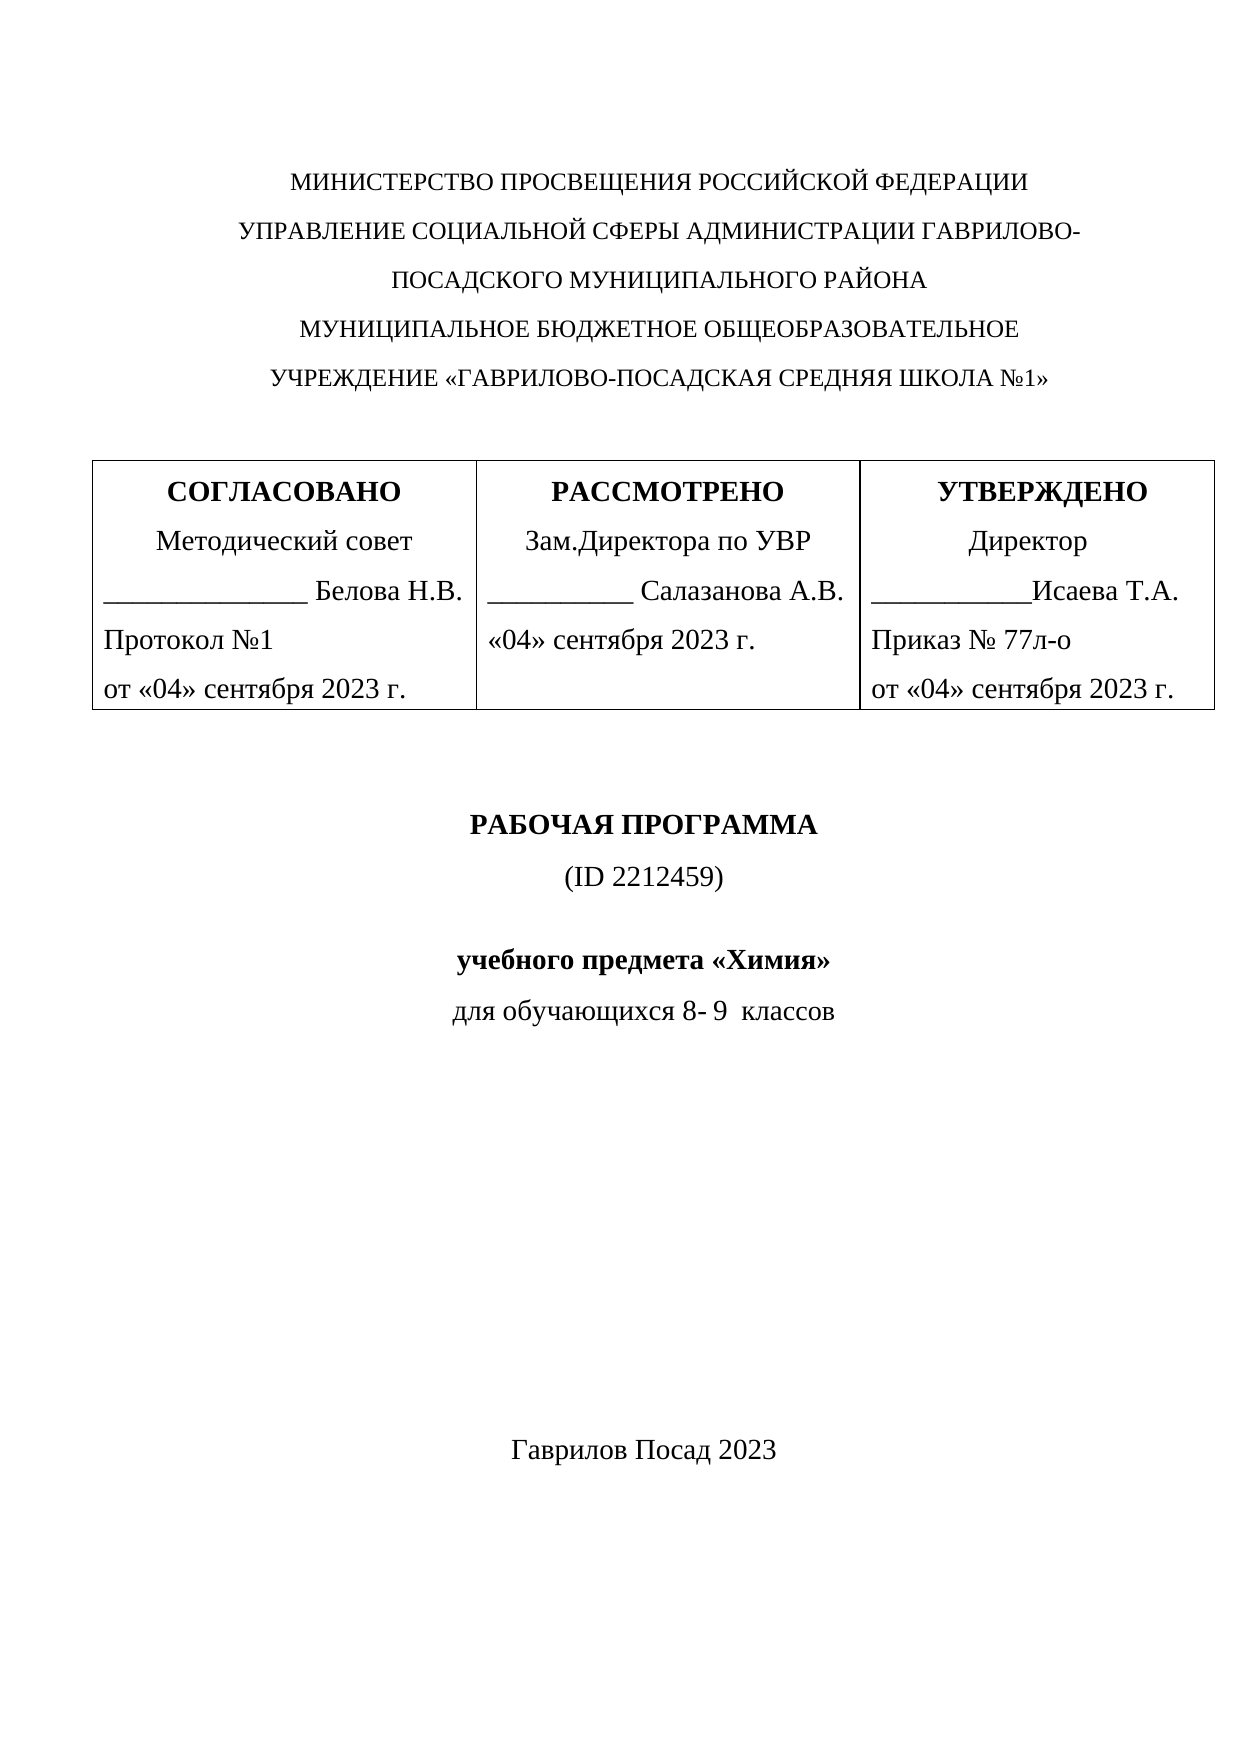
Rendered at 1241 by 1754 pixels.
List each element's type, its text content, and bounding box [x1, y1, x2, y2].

table_header РАССМОТРЕНО Зам.Директора по УВР __________ Салазанова А.В. «04» сентября 2023 г. [477, 461, 859, 709]
text Гаврилов Посад 2023 [225, 1437, 1062, 1465]
text УПРАВЛЕНИЕ СОЦИАЛЬНОЙ СФЕРЫ АДМИНИСТРАЦИИ ГАВРИЛОВО-ПОСАДСКОГО МУНИЦИПАЛЬНОГО РАЙОНА [237, 216, 1081, 294]
text учебного предмета «Химия» [225, 947, 1062, 975]
text для обучающихся 8-9 классов [225, 998, 697, 1026]
table_header СОГЛАСОВАНО Методический совет ______________ Белова Н.В. Протокол №1 от «04» сентября 2023 г. [93, 461, 476, 709]
text (ID 2212459) [225, 863, 1062, 892]
table_header УТВЕРЖДЕНО Директор ___________Исаева Т.А. Приказ № 77л-о от «04» сентября 2023 г. [861, 461, 1214, 709]
text РАБОЧАЯ ПРОГРАММА [225, 812, 1062, 840]
text МИНИСТЕРСТВО ПРОСВЕЩЕНИЯ РОССИЙСКОЙ ФЕДЕРАЦИИ [237, 167, 1081, 196]
text МУНИЦИПАЛЬНОЕ БЮДЖЕТНОЕ ОБЩЕОБРАЗОВАТЕЛЬНОЕ УЧРЕЖДЕНИЕ «ГАВРИЛОВО-ПОСАДСКАЯ СРЕДНЯЯ ШКОЛА №1» [237, 314, 1081, 391]
text для обучающихся 8-9 классов [734, 998, 1062, 1026]
